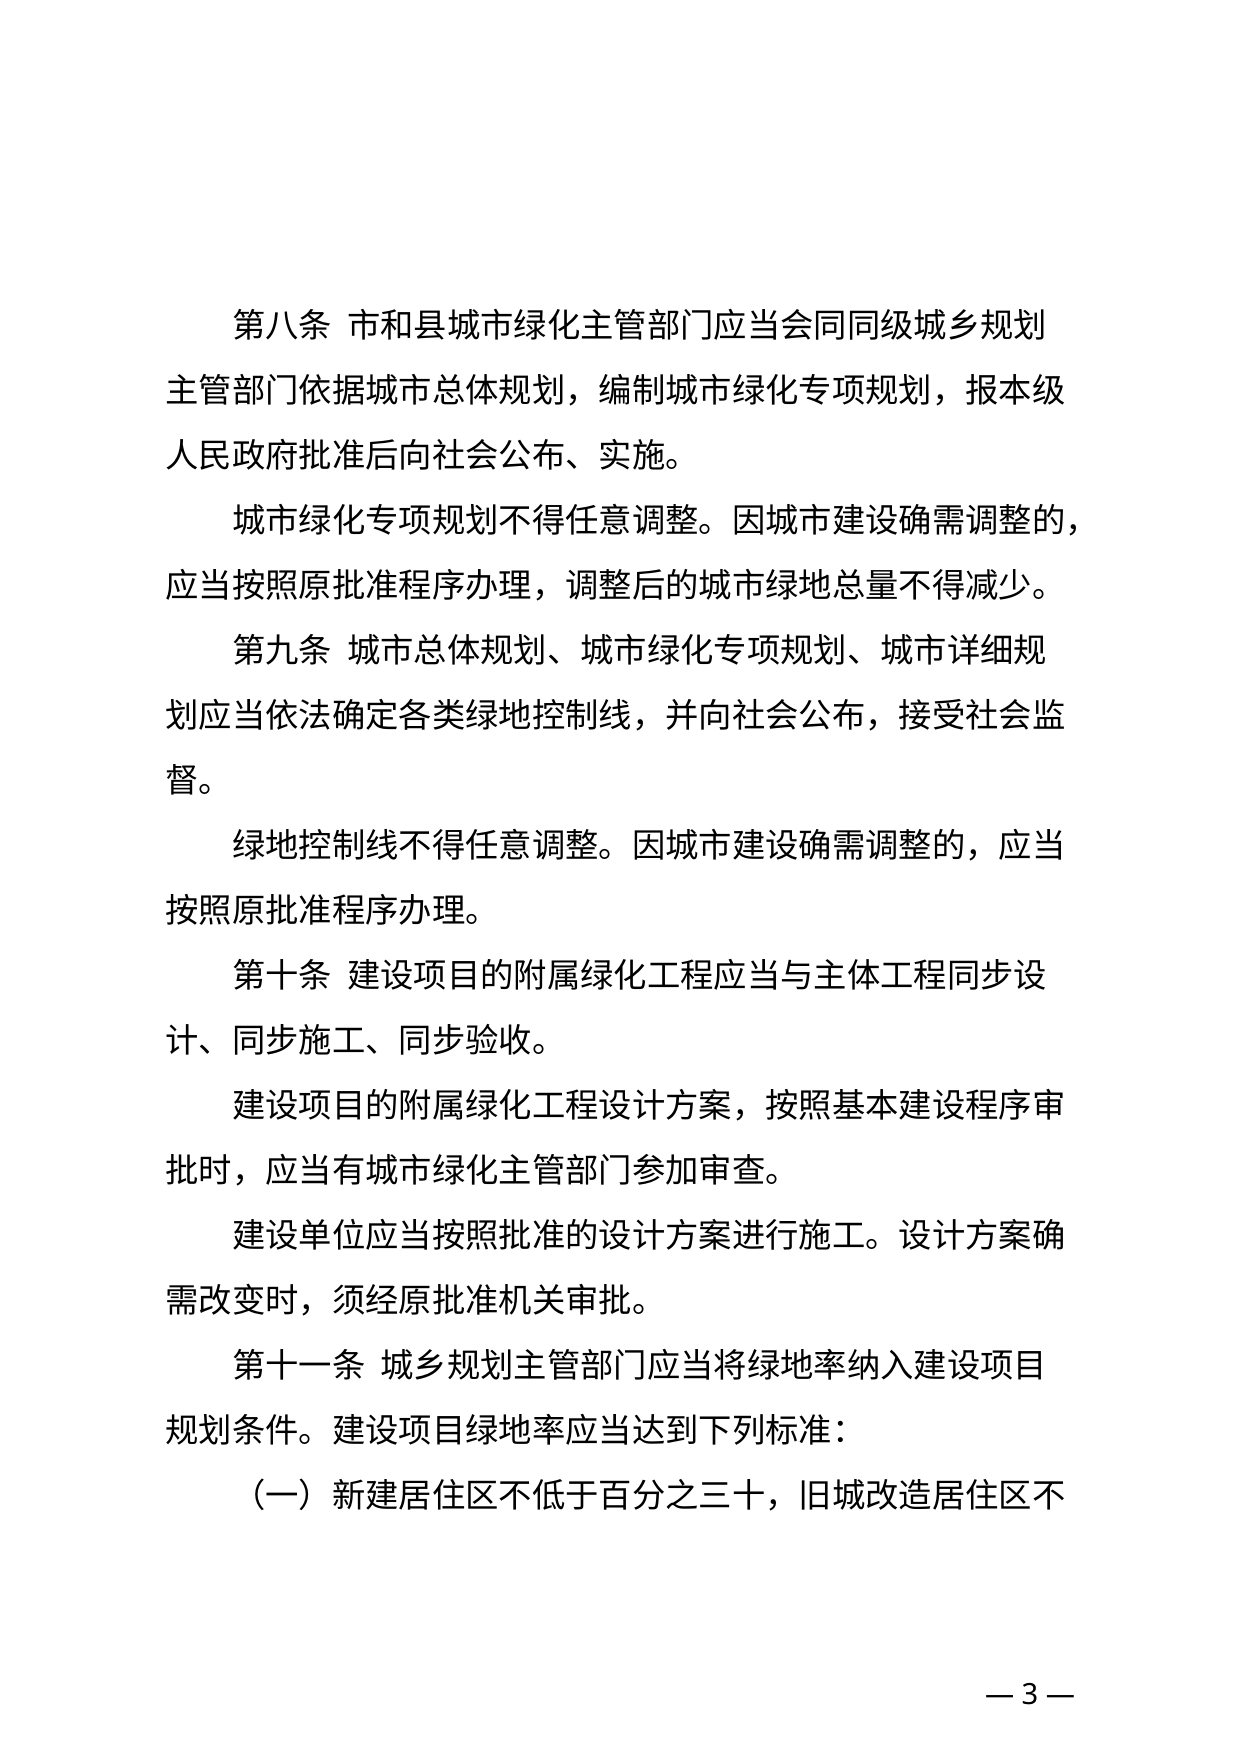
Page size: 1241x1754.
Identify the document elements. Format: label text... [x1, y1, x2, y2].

text 城市绿化专项规划不得任意调整。因城市建设确需调整的，应当按照原批准程序办理，调整后的城市绿地总量不得减少。 [165, 486, 1075, 616]
text 第十一条 城乡规划主管部门应当将绿地率纳入建设项目规划条件。建设项目绿地率应当达到下列标准： [165, 1331, 1075, 1461]
text 绿地控制线不得任意调整。因城市建设确需调整的，应当按照原批准程序办理。 [165, 811, 1075, 941]
text 第十条 建设项目的附属绿化工程应当与主体工程同步设计、同步施工、同步验收。 [165, 941, 1075, 1071]
text 建设单位应当按照批准的设计方案进行施工。设计方案确需改变时，须经原批准机关审批。 [165, 1201, 1075, 1331]
text 建设项目的附属绿化工程设计方案，按照基本建设程序审批时，应当有城市绿化主管部门参加审查。 [165, 1071, 1075, 1201]
text 第八条 市和县城市绿化主管部门应当会同同级城乡规划主管部门依据城市总体规划，编制城市绿化专项规划，报本级人民政府批准后向社会公布、实施。 [165, 291, 1075, 486]
text 第九条 城市总体规划、城市绿化专项规划、城市详细规划应当依法确定各类绿地控制线，并向社会公布，接受社会监督。 [165, 616, 1075, 811]
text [165, 1461, 1075, 1526]
